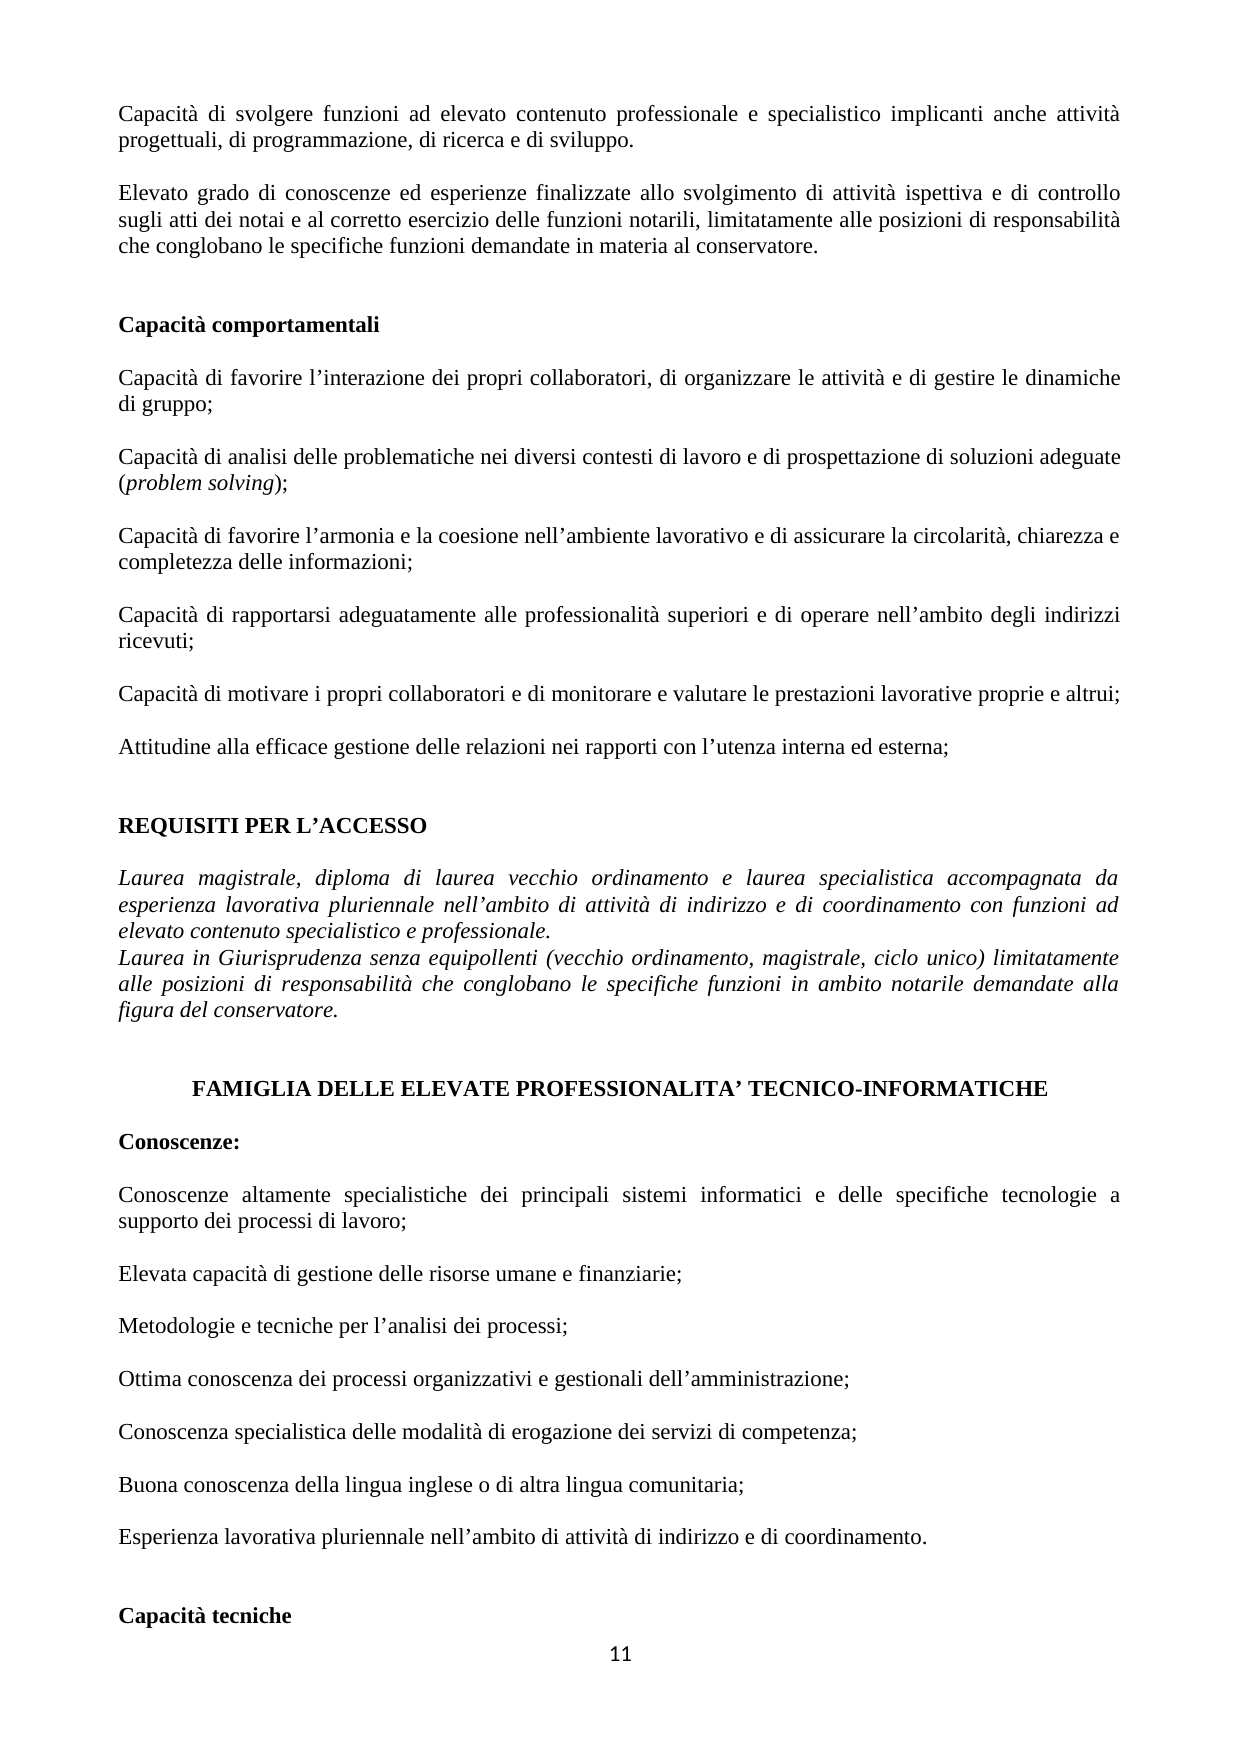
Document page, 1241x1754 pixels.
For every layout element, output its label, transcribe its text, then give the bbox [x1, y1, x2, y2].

text REQUISITI PER L’ACCESSO [118, 812, 1122, 838]
list Attitudine alla efficace gestione delle relazioni nei rapporti con l’utenza interna ed esterna; [118, 733, 1122, 759]
list Elevato grado di conoscenze ed esperienze finalizzate allo svolgimento di attività ispettiva e di controllo sugli atti dei notai e al corretto esercizio delle funzioni notarili, limitatamente alle posizioni di responsabilità che conglobano le specifiche funzioni demandate in materia al conservatore. [118, 179, 1122, 258]
text Ottima conoscenza dei processi organizzativi e gestionali dell’amministrazione; [118, 1365, 1122, 1392]
text Conoscenze: [118, 1128, 1122, 1154]
list Capacità di favorire l’armonia e la coesione nell’ambiente lavorativo e di assicurare la circolarità, chiarezza e completezza delle informazioni; [118, 522, 1122, 574]
list Capacità di analisi delle problematiche nei diversi contesti di lavoro e di prospettazione di soluzioni adeguate (problem solving); [118, 443, 1122, 496]
list Capacità di favorire l’interazione dei propri collaboratori, di organizzare le attività e di gestire le dinamiche di gruppo; [118, 364, 1122, 416]
text Capacità comportamentali [118, 311, 1122, 337]
text Buona conoscenza della lingua inglese o di altra lingua comunitaria; [118, 1471, 1122, 1497]
text Laurea magistrale, diploma di laurea vecchio ordinamento e laurea specialistica accompagnata da esperienza lavorativa pluriennale nell’ambito di attività di indirizzo e di coordinamento con funzioni ad elevato contenuto specialistico e professionale. [118, 864, 1122, 943]
text Esperienza lavorativa pluriennale nell’ambito di attività di indirizzo e di coordinamento. [118, 1523, 1122, 1550]
text Laurea in Giurisprudenza senza equipollenti (vecchio ordinamento, magistrale, ciclo unico) limitatamente alle posizioni di responsabilità che conglobano le specifiche funzioni in ambito notarile demandate alla figura del conservatore. [118, 943, 1122, 1023]
text Metodologie e tecniche per l’analisi dei processi; [118, 1312, 1122, 1339]
text Elevata capacità di gestione delle risorse umane e finanziarie; [118, 1260, 1122, 1286]
list Capacità di motivare i propri collaboratori e di monitorare e valutare le prestazioni lavorative proprie e altrui; [118, 680, 1122, 706]
text FAMIGLIA DELLE ELEVATE PROFESSIONALITA’ TECNICO-INFORMATICHE [118, 1075, 1122, 1102]
list Capacità di rapportarsi adeguatamente alle professionalità superiori e di operare nell’ambito degli indirizzi ricevuti; [118, 601, 1122, 654]
text Capacità tecniche [118, 1602, 1122, 1629]
list Capacità di svolgere funzioni ad elevato contenuto professionale e specialistico implicanti anche attività progettuali, di programmazione, di ricerca e di sviluppo. [118, 100, 1122, 153]
text Conoscenze altamente specialistiche dei principali sistemi informatici e delle specifiche tecnologie a supporto dei processi di lavoro; [118, 1181, 1122, 1233]
text Conoscenza specialistica delle modalità di erogazione dei servizi di competenza; [118, 1418, 1122, 1444]
